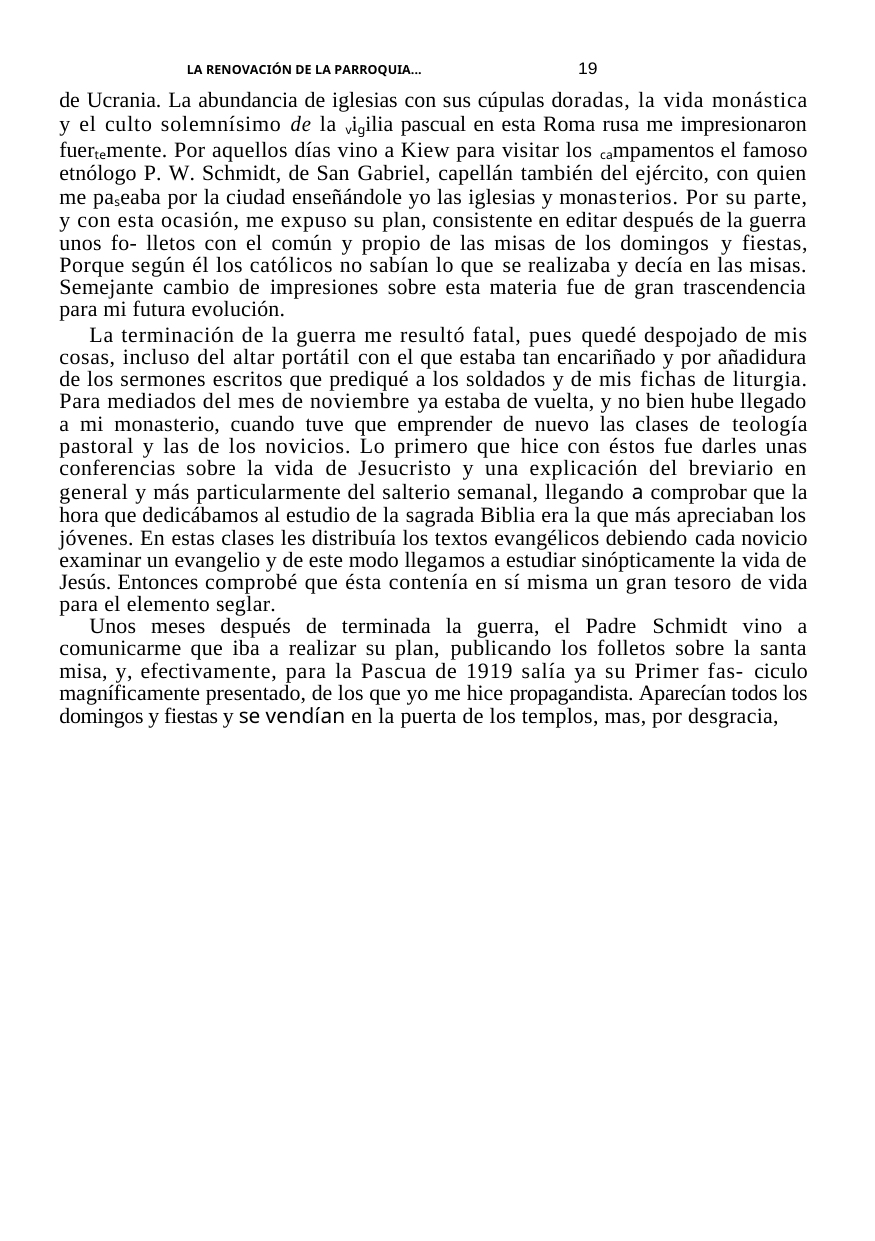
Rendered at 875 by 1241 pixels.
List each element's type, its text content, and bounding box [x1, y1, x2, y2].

text La terminación de la guerra me resultó fatal, pues quedé despojado de mis cosas, incluso del altar portátil con el que estaba tan encariñado y por añadidura de los sermones escritos que prediqué a los soldados y de mis fichas de liturgia. Para mediados del mes de noviembre ya estaba de vuelta, y no bien hube llegado a mi monasterio, cuando tuve que emprender de nuevo las clases de teología pastoral y las de los novicios. Lo primero que hice con éstos fue darles unas conferencias sobre la vida de Jesucristo y una explicación del breviario en general y más particularmente del salterio semanal, llegando a comprobar que la hora que dedicábamos al estudio de la sagrada Biblia era la que más apreciaban los jóvenes. En estas clases les distribuía los textos evangélicos debiendo cada novicio examinar un evangelio y de este modo llegamos a estudiar sinópticamente la vida de Jesús. Entonces comprobé que ésta contenía en sí misma un gran tesoro de vida para el elemento seglar. [59, 325, 807, 616]
text de Ucrania. La abundancia de iglesias con sus cúpulas doradas, la vida monástica y el culto solemnísimo de la vigilia pascual en esta Roma rusa me impresionaron fuertemente. Por aquellos días vino a Kiew para visitar los campamentos el famoso etnólogo P. W. Schmidt, de San Gabriel, capellán también del ejército, con quien me paseaba por la ciudad enseñándole yo las iglesias y monasterios. Por su parte, y con esta ocasión, me expuso su plan, consistente en editar después de la guerra unos fo- lletos con el común y propio de las misas de los domingos y fiestas, Porque según él los católicos no sabían lo que se realizaba y decía en las misas. Semejante cambio de impresiones sobre esta materia fue de gran trascendencia para mi futura evolución. [59, 90, 807, 321]
text Unos meses después de terminada la guerra, el Padre Schmidt vino a comunicarme que iba a realizar su plan, publicando los folletos sobre la santa misa, y, efectivamente, para la Pascua de 1919 salía ya su Primer fas- ciculo magníficamente presentado, de los que yo me hice propagandista. Aparecían todos los domingos y fiestas y se vendían en la puerta de los templos, mas, por desgracia, [59, 616, 807, 730]
text LA RENOVACIÓN DE LA PARROQUIA... 19 [187, 59, 815, 78]
